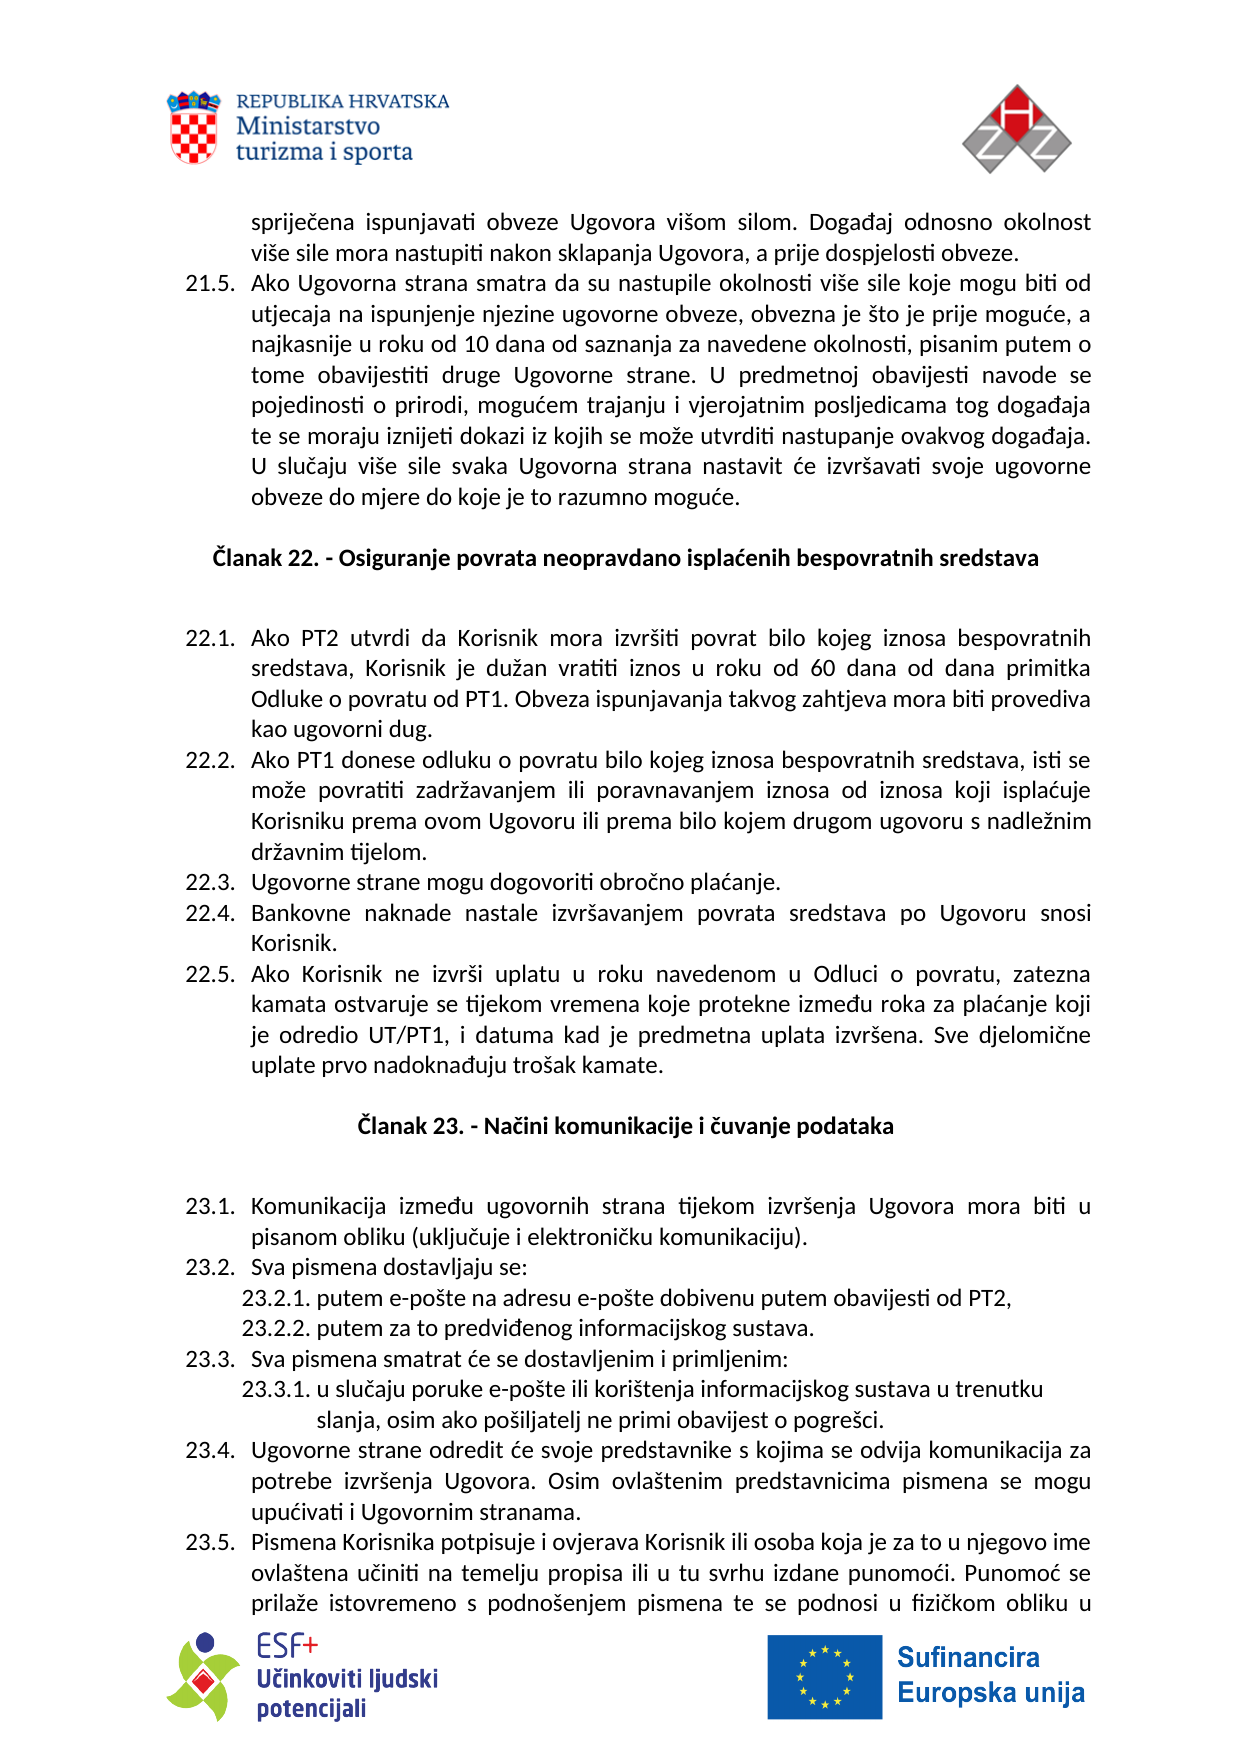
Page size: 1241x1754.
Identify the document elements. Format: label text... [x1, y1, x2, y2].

list Ugovorne strane mogu dogovoriti obročno plaćanje. [185, 866, 1093, 897]
list Sva pismena smatrat će se dostavljenim i primljenim: [185, 1343, 1093, 1373]
list Bankovne naknade nastale izvršavanjem povrata sredstava po Ugovoru snosi Korisnik. [185, 897, 1093, 958]
text Članak 22. - Osiguranje povrata neopravdano isplaćenih bespovratnih sredstava [160, 542, 1093, 572]
picture [166, 1632, 1085, 1722]
list Ugovorne strane odredit će svoje predstavnike s kojima se odvija komunikacija za potrebe izvršenja Ugovora. Osim ovlaštenim predstavnicima pismena se mogu upućivati i Ugovornim stranama. [185, 1434, 1093, 1526]
text Članak 23. - Načini komunikacije i čuvanje podataka [160, 1110, 1093, 1141]
list Komunikacija između ugovornih strana tijekom izvršenja Ugovora mora biti u pisanom obliku (uključuje i elektroničku komunikaciju). [185, 1190, 1093, 1251]
list Ako Korisnik ne izvrši uplatu u roku navedenom u Odluci o povratu, zatezna kamata ostvaruje se tijekom vremena koje protekne između roka za plaćanje koji je odredio UT/PT1, i datuma kad je predmetna uplata izvršena. Sve djelomične uplate prvo nadoknađuju trošak kamate. [185, 958, 1093, 1080]
list putem e-pošte na adresu e-pošte dobivenu putem obavijesti od PT2, [241, 1282, 1093, 1312]
list putem za to predviđenog informacijskog sustava. [241, 1312, 1093, 1343]
list Ako Ugovorna strana smatra da su nastupile okolnosti više sile koje mogu biti od utjecaja na ispunjenje njezine ugovorne obveze, obvezna je što je prije moguće, a najkasnije u roku od 10 dana od saznanja za navedene okolnosti, pisanim putem o tome obavijestiti druge Ugovorne strane. U predmetnoj obavijesti navode se pojedinosti o prirodi, mogućem trajanju i vjerojatnim posljedicama tog događaja te se moraju iznijeti dokazi iz kojih se može utvrditi nastupanje ovakvog događaja. U slučaju više sile svaka Ugovorna strana nastavit će izvršavati svoje ugovorne obveze do mjere do koje je to razumno moguće. [185, 267, 1093, 511]
picture [961, 83, 1073, 175]
list Ako PT2 utvrdi da Korisnik mora izvršiti povrat bilo kojeg iznosa bespovratnih sredstava, Korisnik je dužan vratiti iznos u roku od 60 dana od dana primitka Odluke o povratu od PT1. Obveza ispunjavanja takvog zahtjeva mora biti provediva kao ugovorni dug. [185, 622, 1093, 744]
list Sva pismena dostavljaju se: [185, 1251, 1093, 1282]
list Ako PT1 donese odluku o povratu bilo kojeg iznosa bespovratnih sredstava, isti se može povratiti zadržavanjem ili poravnavanjem iznosa od iznosa koji isplaćuje Korisniku prema ovom Ugovoru ili prema bilo kojem drugom ugovoru s nadležnim državnim tijelom. [185, 744, 1093, 866]
picture [166, 90, 450, 165]
list u slučaju poruke e-pošte ili korištenja informacijskog sustava u trenutku slanja, osim ako pošiljatelj ne primi obavijest o pogrešci. [241, 1373, 1093, 1434]
